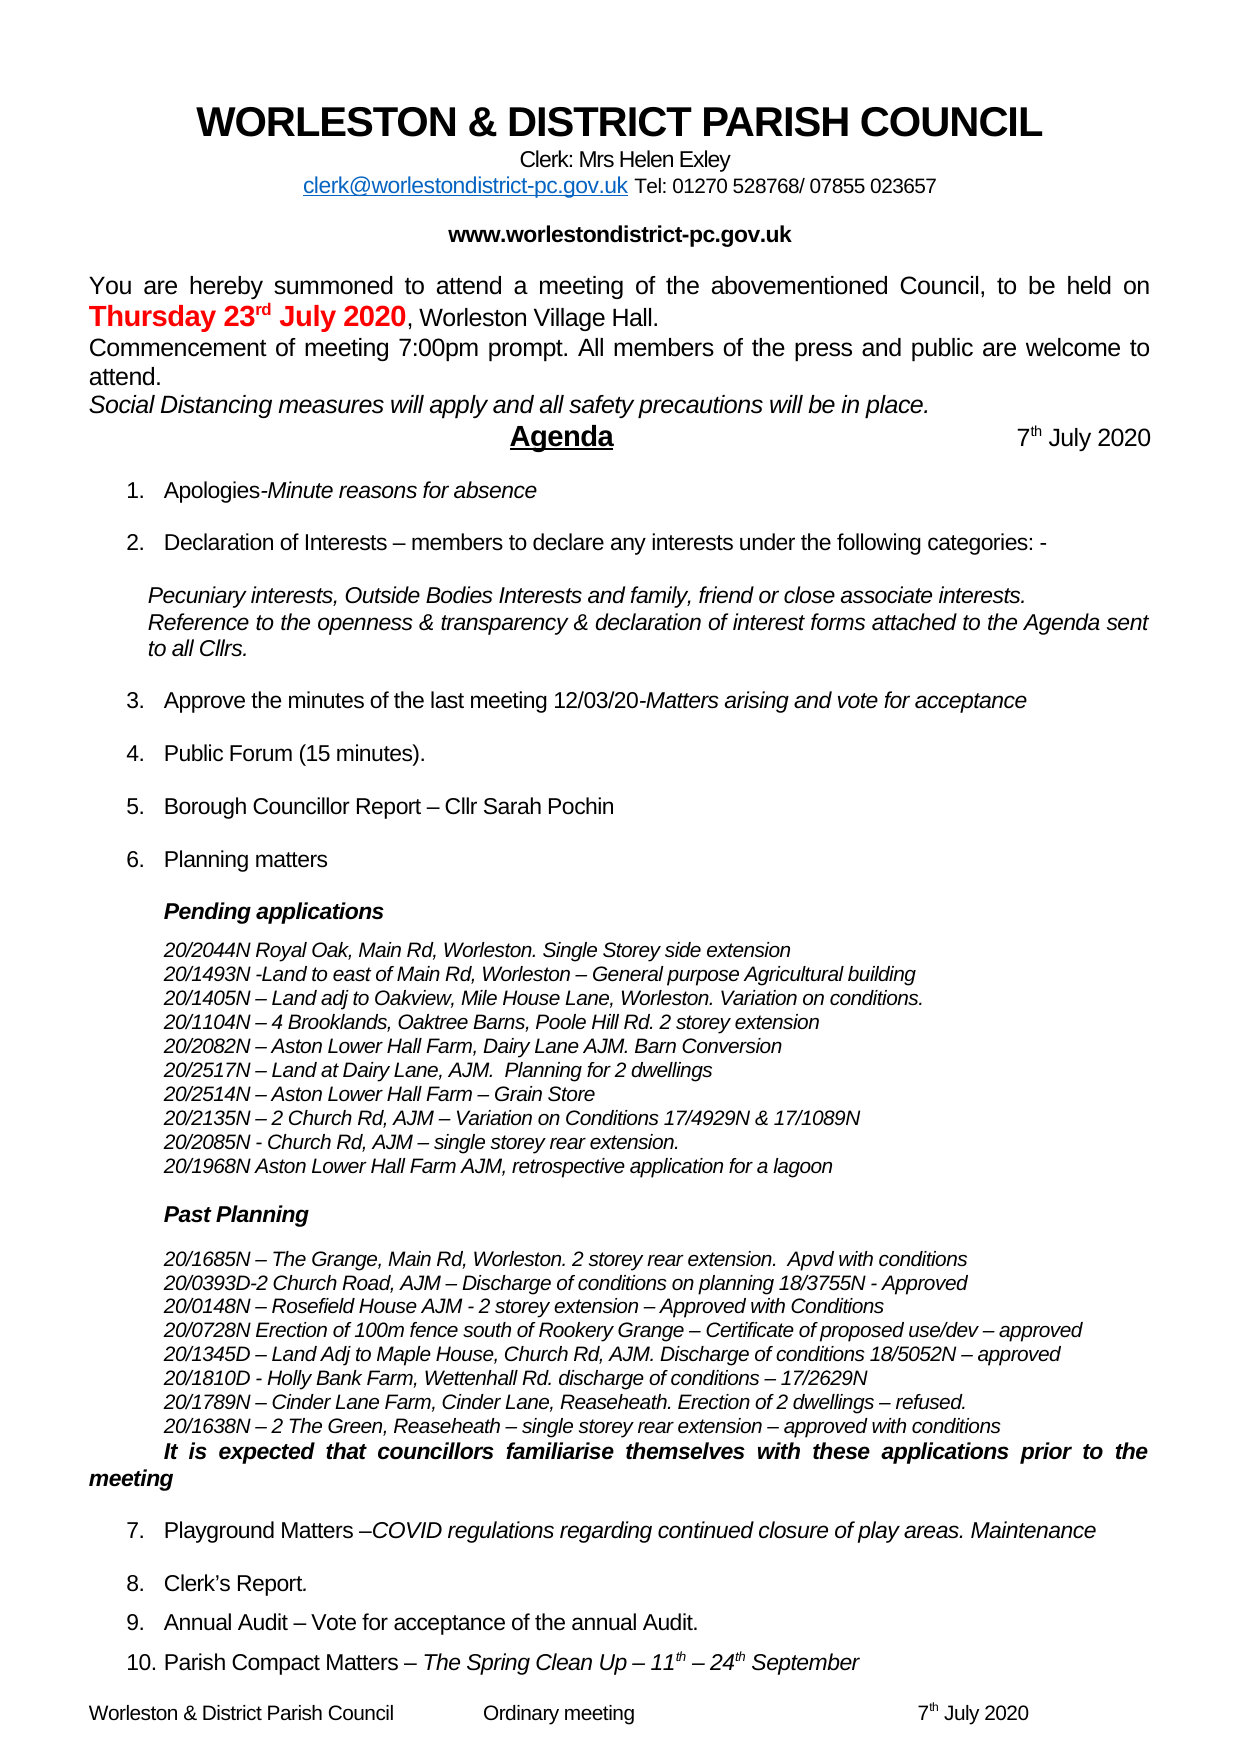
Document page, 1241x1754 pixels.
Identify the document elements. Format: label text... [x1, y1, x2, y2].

text 20/0728N Erection of 100m fence south of Rookery Grange – Certificate of proposed use/dev – approved [89, 1318, 1152, 1342]
list 20/2082N – Aston Lower Hall Farm, Dairy Lane AJM. Barn Conversion [164, 1034, 1152, 1058]
text www.worlestondistrict-pc.gov.uk [89, 221, 1152, 248]
list 20/2514N – Aston Lower Hall Farm – Grain Store [164, 1082, 1152, 1106]
list 20/0148N – Rosefield House AJM - 2 storey extension – Approved with Conditions [164, 1294, 1152, 1318]
text 20/1810D - Holly Bank Farm, Wettenhall Rd. discharge of conditions – 17/2629N [89, 1366, 1152, 1390]
text 20/1638N – 2 The Green, Reaseheath – single storey rear extension – approved with conditions [89, 1414, 1152, 1438]
list 20/1968N Aston Lower Hall Farm AJM, retrospective application for a lagoon [164, 1153, 1152, 1177]
text You are hereby summoned to attend a meeting of the abovementioned Council, to be held on Thursday 23rd July 2020, Worleston Village Hall. [89, 271, 1152, 333]
list Annual Audit – Vote for acceptance of the annual Audit. [126, 1609, 1152, 1636]
list 20/0393D-2 Church Road, AJM – Discharge of conditions on planning 18/3755N - Approved [164, 1270, 1152, 1294]
list Playground Matters –COVID regulations regarding continued closure of play areas. Maintenance [126, 1517, 1152, 1543]
list Apologies-Minute reasons for absence [126, 477, 1152, 503]
list Parish Compact Matters – The Spring Clean Up – 11th – 24th September [126, 1649, 1152, 1675]
list 20/1685N – The Grange, Main Rd, Worleston. 2 storey rear extension. Apvd with conditions [164, 1246, 1152, 1270]
text Past Planning [89, 1201, 1152, 1228]
text 20/1789N – Cinder Lane Farm, Cinder Lane, Reaseheath. Erection of 2 dwellings – refused. [89, 1390, 1152, 1414]
subtitle Agenda 7th July 2020 [89, 419, 1152, 453]
list 20/2085N - Church Rd, AJM – single storey rear extension. [164, 1129, 1152, 1153]
list 20/1493N -Land to east of Main Rd, Worleston – General purpose Agricultural building [164, 962, 1152, 986]
text Social Distancing measures will apply and all safety precautions will be in place. [89, 390, 1152, 419]
list 20/1104N – 4 Brooklands, Oaktree Barns, Poole Hill Rd. 2 storey extension [164, 1010, 1152, 1034]
text Reference to the openness & transparency & declaration of interest forms attached to the Agenda sent to all Cllrs. [148, 608, 1152, 661]
subtitle Clerk: Mrs Helen Exley [89, 146, 1152, 172]
text It is expected that councillors familiarise themselves with these applications prior to the meeting [89, 1438, 1152, 1491]
text clerk@worlestondistrict-pc.gov.uk Tel: 01270 528768/ 07855 023657 [89, 172, 1152, 198]
list Public Forum (15 minutes). [126, 740, 1152, 767]
list Clerk’s Report. [126, 1570, 1152, 1596]
list Approve the minutes of the last meeting 12/03/20-Matters arising and vote for acceptance [126, 687, 1152, 714]
list 20/2517N – Land at Dairy Lane, AJM. Planning for 2 dwellings [164, 1058, 1152, 1082]
list 20/2135N – 2 Church Rd, AJM – Variation on Conditions 17/4929N & 17/1089N [164, 1106, 1152, 1129]
list Declaration of Interests – members to declare any interests under the following categories: - [126, 529, 1152, 556]
list Planning matters [126, 846, 1152, 872]
text Commencement of meeting 7:00pm prompt. All members of the press and public are welcome to attend. [89, 333, 1152, 390]
subtitle WORLESTON & DISTRICT PARISH COUNCIL [89, 98, 1152, 146]
list 20/2044N Royal Oak, Main Rd, Worleston. Single Storey side extension [164, 938, 1152, 962]
text Pecuniary interests, Outside Bodies Interests and family, friend or close associate interests. [148, 582, 1152, 608]
text 20/1345D – Land Adj to Maple House, Church Rd, AJM. Discharge of conditions 18/5052N – approved [89, 1342, 1152, 1366]
list Borough Councillor Report – Cllr Sarah Pochin [126, 793, 1152, 819]
list Pending applications [164, 898, 1152, 925]
list 20/1405N – Land adj to Oakview, Mile House Lane, Worleston. Variation on conditions. [164, 986, 1152, 1010]
